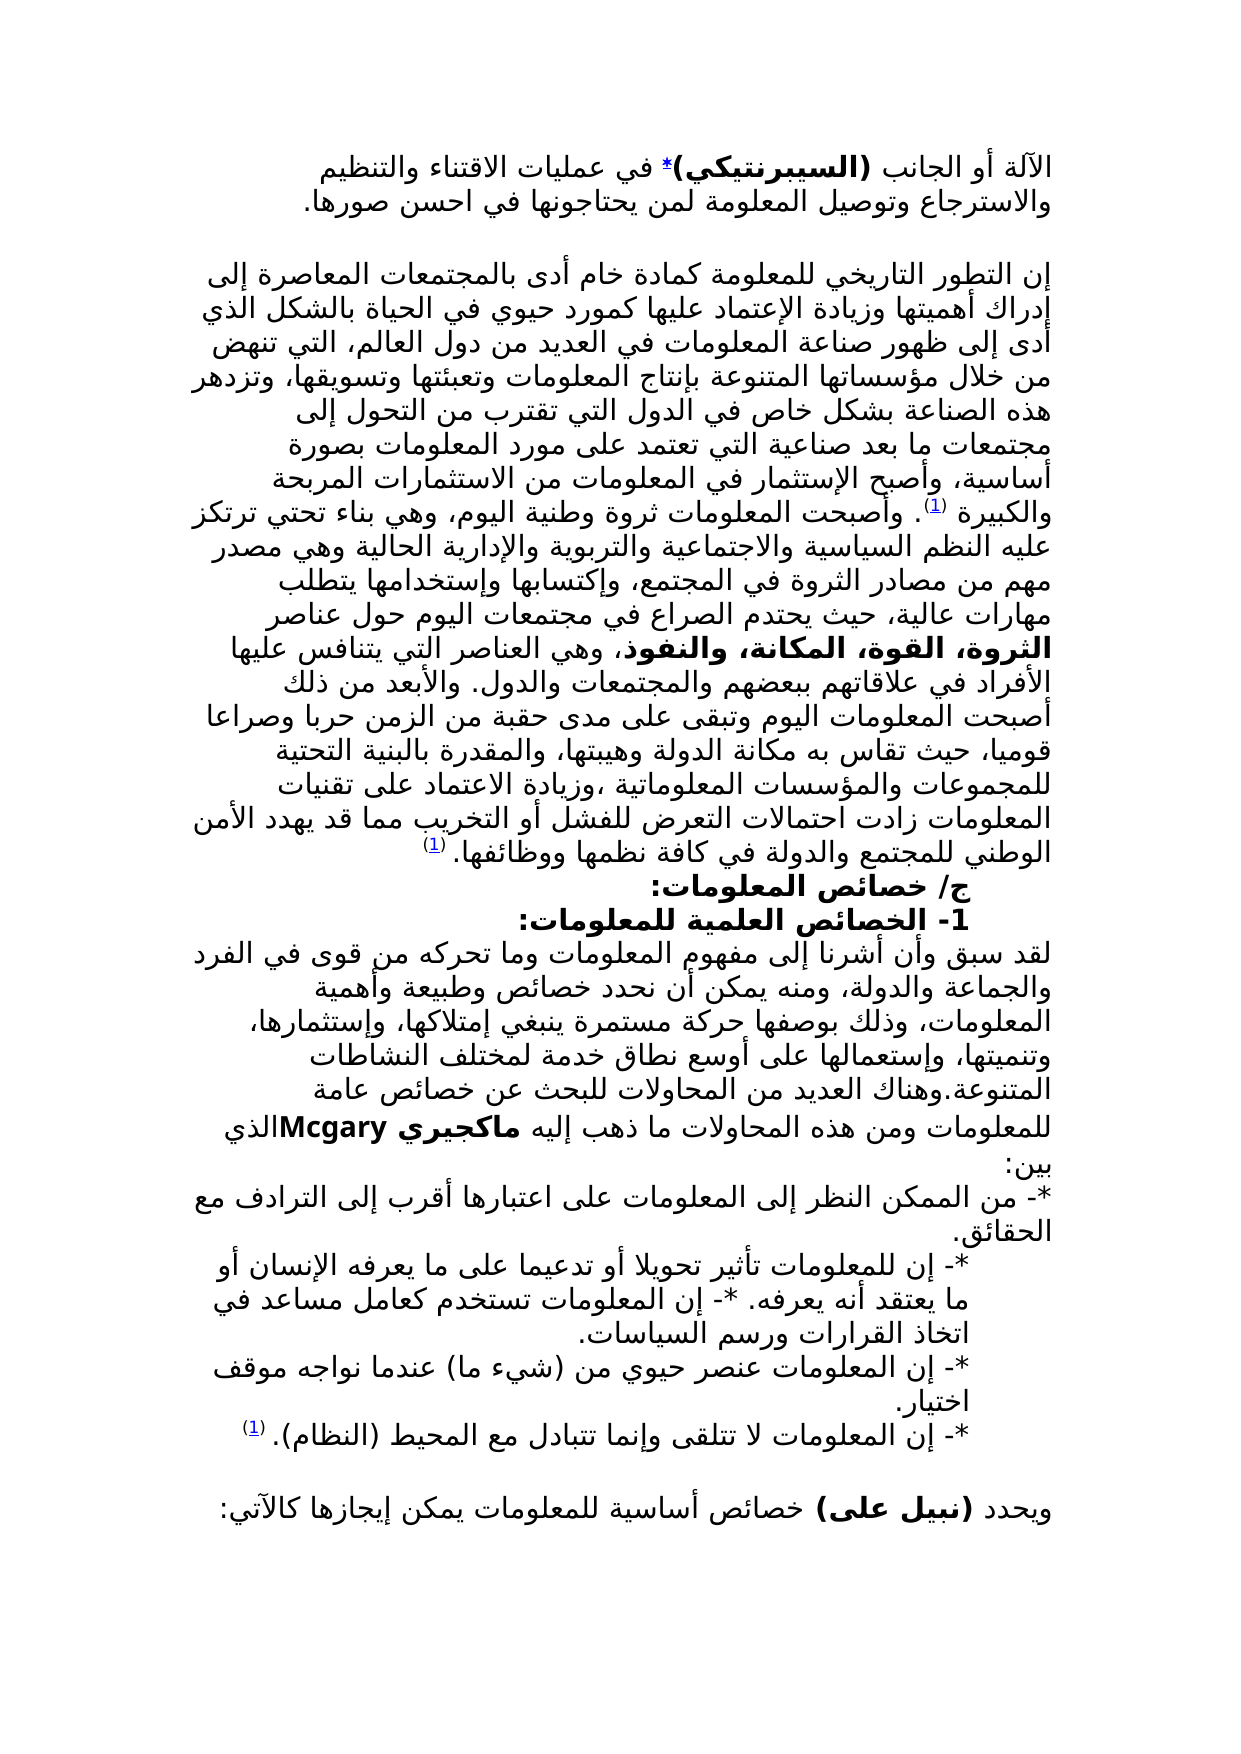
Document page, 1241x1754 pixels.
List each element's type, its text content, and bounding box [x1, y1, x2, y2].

text *- إن للمعلومات تأثير تحويلا أو تدعيما على ما يعرفه الإنسان أو ما يعتقد أنه يعرفه. *- إن المعلومات تستخدم كعامل مساعد في اتخاذ القرارات ورسم السياسات. [187, 1248, 970, 1350]
text *- إن المعلومات عنصر حيوي من (شيء ما) عندما نواجه موقف اختيار. [187, 1350, 970, 1418]
text إن التطور التاريخي للمعلومة كمادة خام أدى بالمجتمعات المعاصرة إلى إدراك أهميتها وزيادة الإعتماد عليها كمورد حيوي في الحياة بالشكل الذي أدى إلى ظهور صناعة المعلومات في العديد من دول العالم، التي تنهض من خلال مؤسساتها المتنوعة بإنتاج المعلومات وتعبئتها وتسويقها، وتزدهر هذه الصناعة بشكل خاص في الدول التي تقترب من التحول إلى مجتمعات ما بعد صناعية التي تعتمد على مورد المعلومات بصورة أساسية، وأصبح الإستثمار في المعلومات من الاستثمارات المربحة والكبيرة (1). وأصبحت المعلومات ثروة وطنية اليوم، وهي بناء تحتي ترتكز عليه النظم السياسية والاجتماعية والتربوية والإدارية الحالية وهي مصدر مهم من مصادر الثروة في المجتمع، وإكتسابها وإستخدامها يتطلب مهارات عالية، حيث يحتدم الصراع في مجتمعات اليوم حول عناصر الثروة، القوة، المكانة، والنفوذ، وهي العناصر التي يتنافس عليها الأفراد في علاقاتهم ببعضهم والمجتمعات والدول. والأبعد من ذلك أصبحت المعلومات اليوم وتبقى على مدى حقبة من الزمن حربا وصراعا قوميا، حيث تقاس به مكانة الدولة وهيبتها، والمقدرة بالبنية التحتية للمجموعات والمؤسسات المعلوماتية ،وزيادة الاعتماد على تقنيات المعلومات زادت احتمالات التعرض للفشل أو التخريب مما قد يهدد الأمن الوطني للمجتمع والدولة في كافة نظمها ووظائفها. (1) [187, 258, 1053, 869]
text 1- الخصائص العلمية للمعلومات: [187, 903, 970, 937]
text ويحدد (نبيل على) خصائص أساسية للمعلومات يمكن إيجازها كالآتي: [187, 1492, 1053, 1526]
text ج/ خصائص المعلومات: [187, 869, 970, 903]
text لقد سبق وأن أشرنا إلى مفهوم المعلومات وما تحركه من قوى في الفرد والجماعة والدولة، ومنه يمكن أن نحدد خصائص وطبيعة وأهمية المعلومات، وذلك بوصفها حركة مستمرة ينبغي إمتلاكها، وإستثمارها، وتنميتها، وإستعمالها على أوسع نطاق خدمة لمختلف النشاطات المتنوعة.وهناك العديد من المحاولات للبحث عن خصائص عامة للمعلومات ومن هذه المحاولات ما ذهب إليه ماكجيري Mcgaryالذي بين: [187, 937, 1053, 1180]
text *- من الممكن النظر إلى المعلومات على اعتبارها أقرب إلى الترادف مع الحقائق. [187, 1180, 1053, 1248]
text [187, 150, 1053, 218]
text *- إن المعلومات لا تتلقى وإنما تتبادل مع المحيط (النظام). (1) [187, 1418, 970, 1452]
